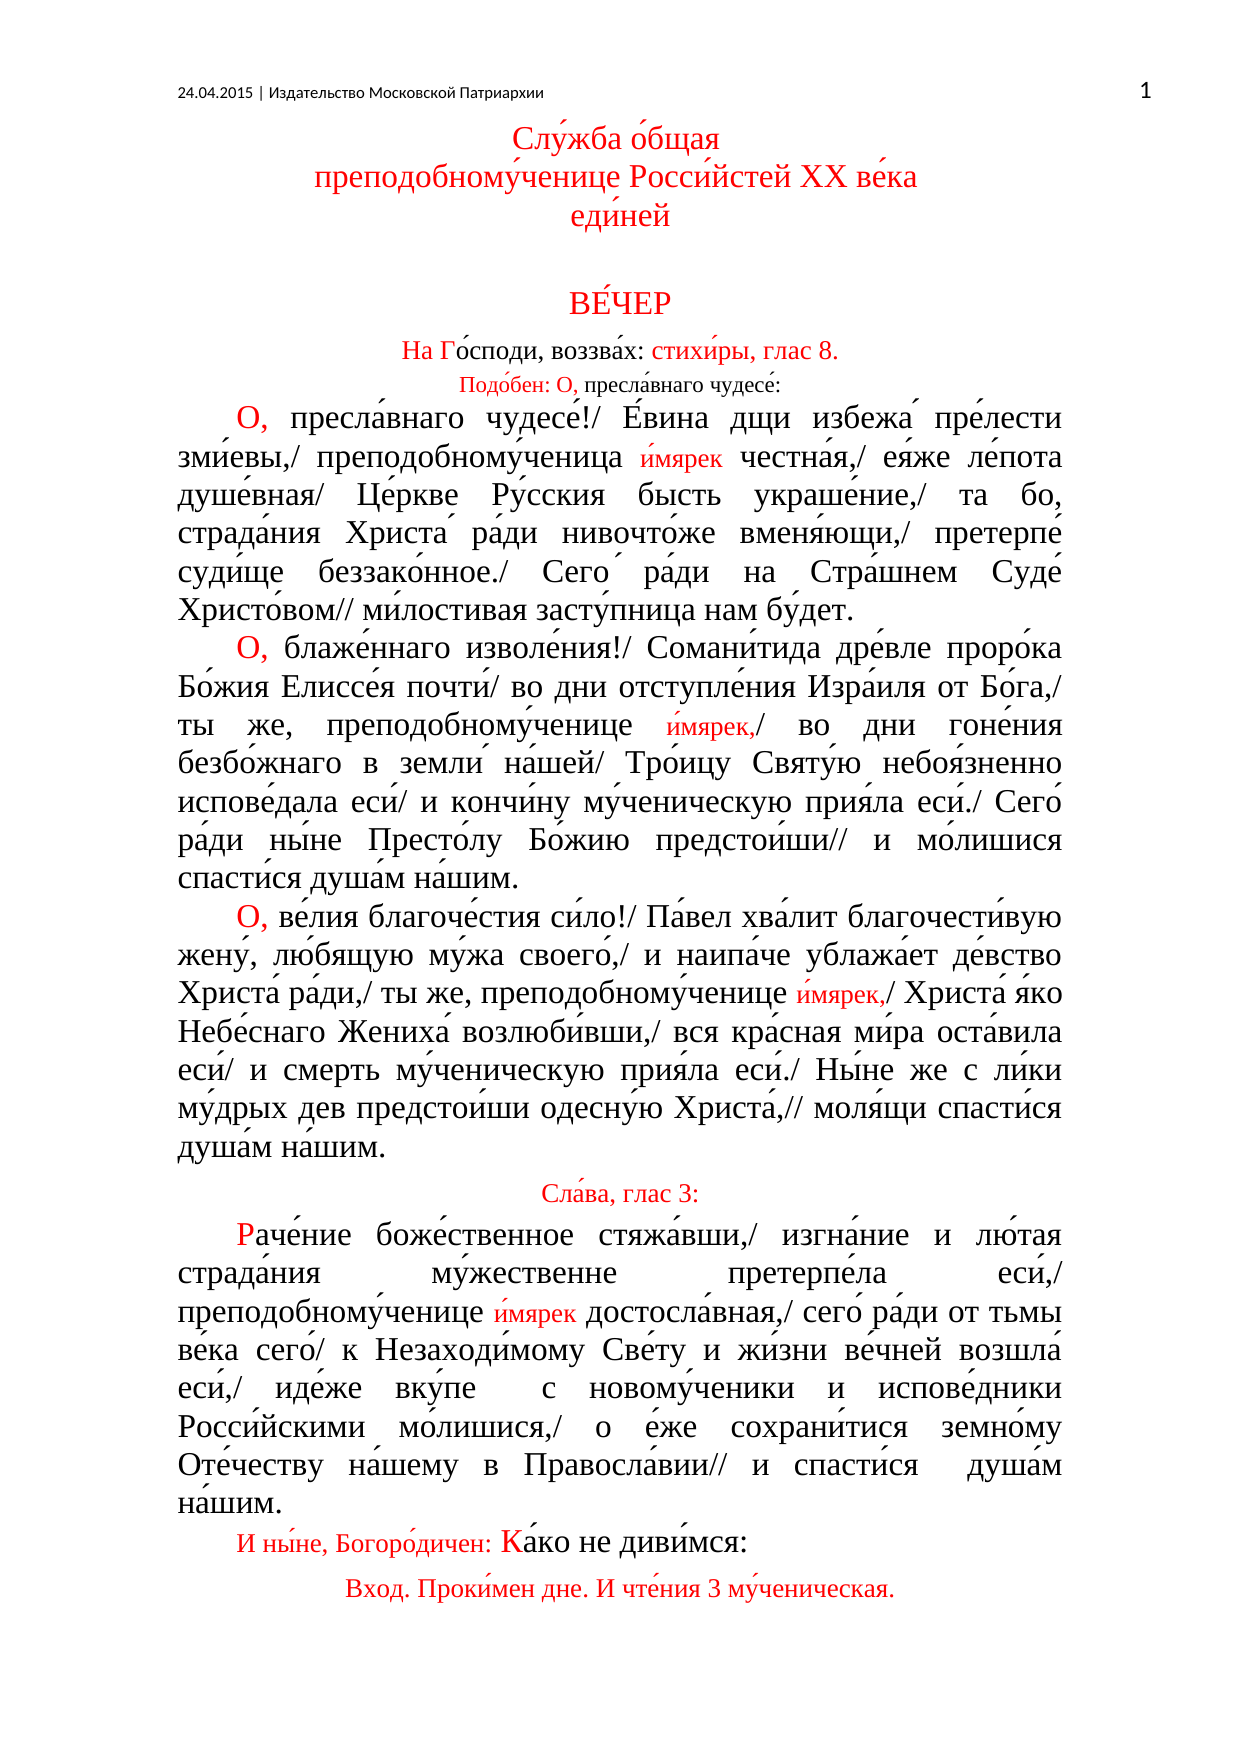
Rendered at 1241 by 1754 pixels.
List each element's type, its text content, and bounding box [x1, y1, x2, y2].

text Подо́бен: О, пресла́внаго чудесе́: [177, 371, 1063, 398]
text На Го́споди, воззва́х: стихи́ры, глас 8. [177, 334, 1063, 365]
text ВЕ́ЧЕР [177, 283, 1063, 321]
text О, пресла́внаго чудесе́!/ Е́вина дщи избежа́ пре́лести зми́евы,/ преподобному́ченица и́мярек честна́я,/ ея́же ле́пота душе́вная/ Це́ркве Ру́сския бысть украше́ние,/ та бо, страда́ния Христа́ ра́ди нивочто́же вменя́ющи,/ претерпе́ суди́ще беззако́нное./ Сего́ ра́ди на Стра́шнем Суде́ Христо́вом// ми́лостивая засту́пница нам бу́дет. [177, 398, 1063, 628]
text О, блаже́ннаго изволе́ния!/ Сомани́тида дре́вле проро́ка Бо́жия Елиссе́я почти́/ во дни отступле́ния Изра́иля от Бо́га,/ ты же, преподобному́ченице и́мярек,/ во дни гоне́ния безбо́жнаго в земли́ на́шей/ Тро́ицу Святу́ю небоя́зненно испове́дала еси́/ и кончи́ну му́ченическую прия́ла еси́./ Сего́ ра́ди ны́не Престо́лу Бо́жию предстои́ши// и мо́лишися спасти́ся душа́м на́шим. [177, 628, 1063, 896]
text Вход. Проки́мен дне. И чте́ния 3 му́ченическая. [177, 1572, 1063, 1603]
text И ны́не, Богоро́дичен: Ка́ко не диви́мся: [177, 1521, 1063, 1559]
text Сла́ва, глас 3: [177, 1177, 1063, 1208]
text Слу́жба о́бщая преподобному́ченице Росси́йстей ХХ ве́ка еди́ней [177, 118, 1063, 233]
text Раче́ние боже́ственное стяжа́вши,/ изгна́ние и лю́тая страда́ния му́жественне претерпе́ла еси́,/ преподобному́ченице и́мярек достосла́вная,/ сего́ ра́ди от тьмы ве́ка сего́/ к Незаходи́мому Све́ту и жи́зни ве́чней возшла́ еси́,/ иде́же вку́пе с новому́ченики и испове́дники Росси́йскими мо́лишися,/ о е́же сохрани́тися земно́му Оте́честву на́шему в Правосла́вии// и спасти́ся душа́м на́шим. [177, 1214, 1063, 1521]
text О, ве́лия благоче́стия си́ло!/ Па́вел хва́лит благочести́вую жену́, лю́бящую му́жа своего́,/ и наипа́че ублажа́ет де́вство Христа́ ра́ди,/ ты же, преподобному́ченице и́мярек,/ Христа́ я́ко Небе́снаго Жениха́ возлюби́вши,/ вся кра́сная ми́ра оста́вила еси́/ и смерть му́ченическую прия́ла еси́./ Ны́не же с ли́ки му́дрых дев предстои́ши одесну́ю Христа́,// моля́щи спасти́ся душа́м на́шим. [177, 896, 1063, 1164]
